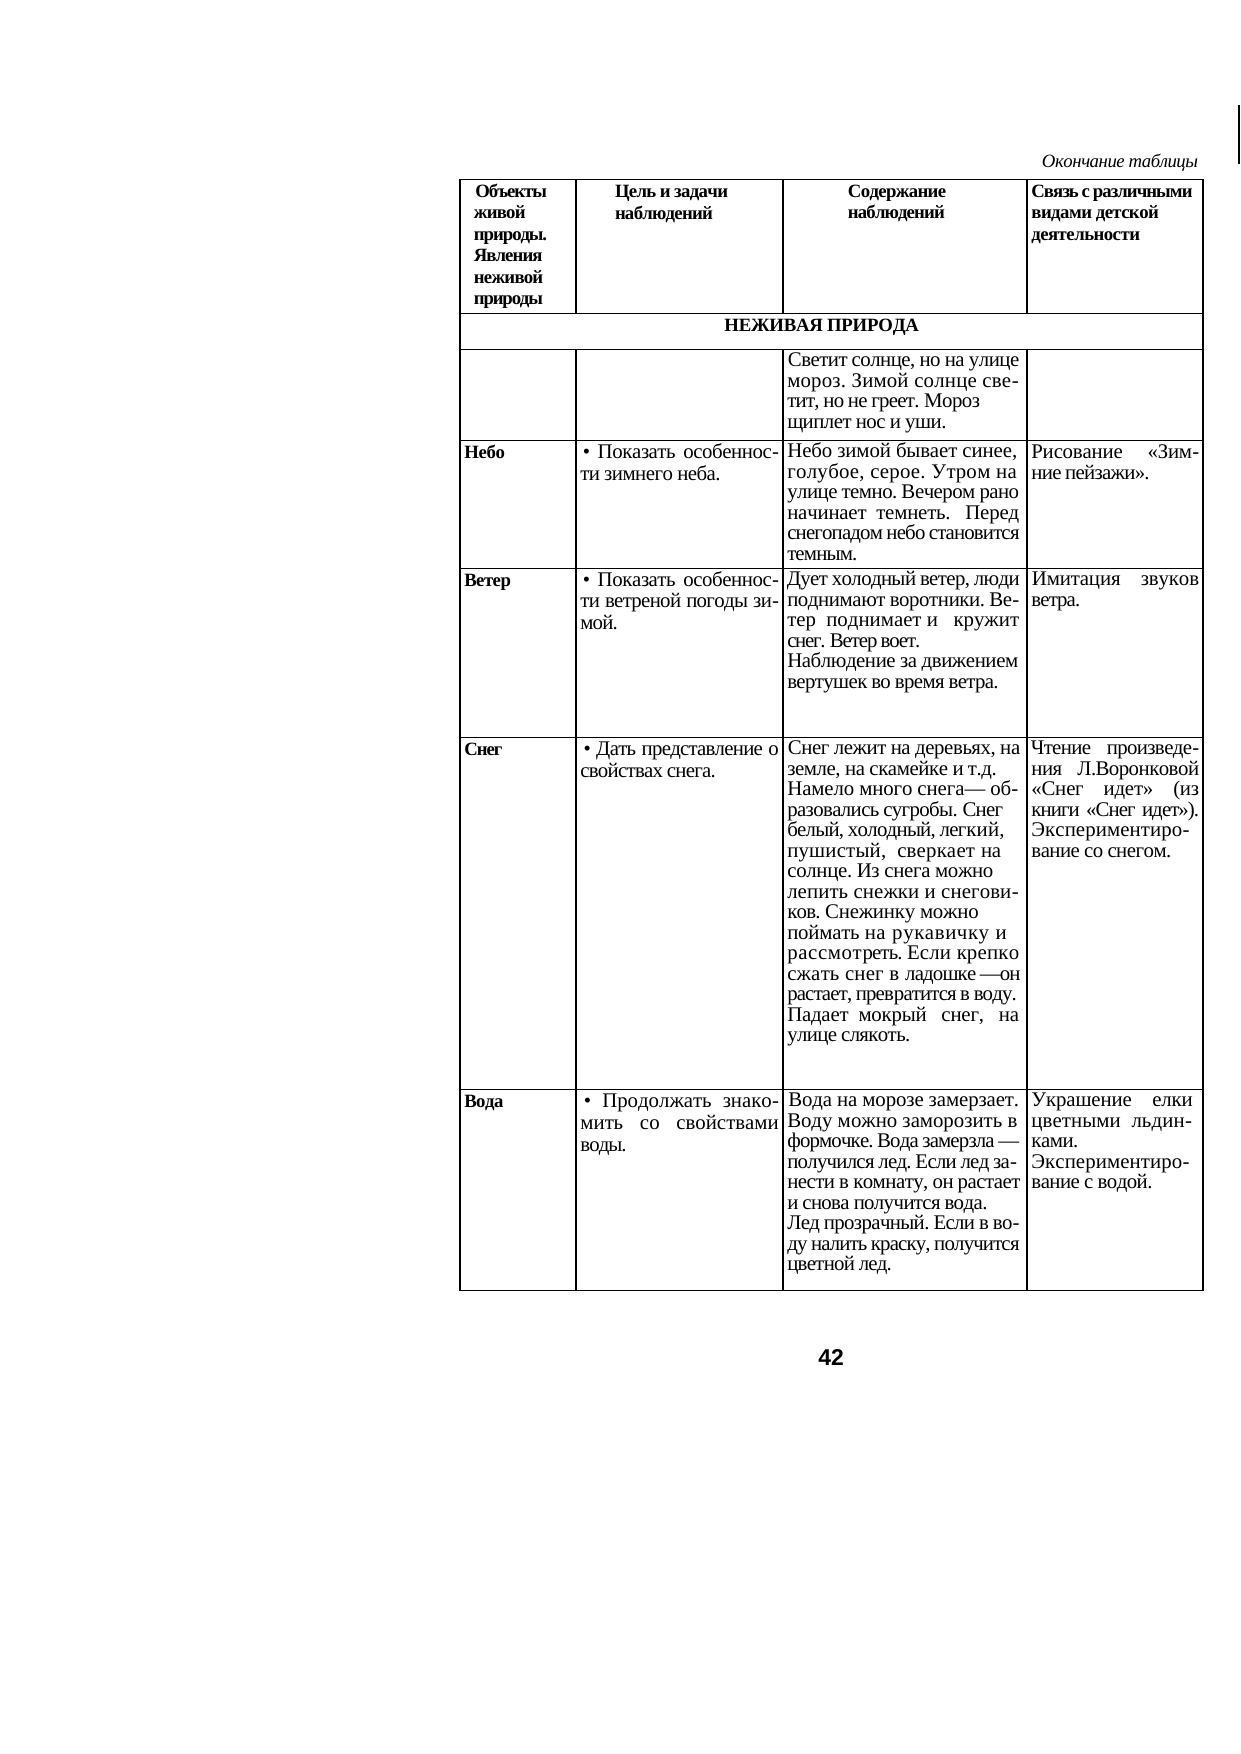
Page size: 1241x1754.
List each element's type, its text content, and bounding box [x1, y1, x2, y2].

table_cell НЕЖИВАЯ ПРИРОДА [461, 314, 1202, 349]
table_cell Светит солнце, но на улице мороз. Зимой солнце светит, но не греет. Мороз щиплет нос и уши. [784, 350, 1026, 440]
text 42 [460, 1344, 1202, 1370]
table_cell Украшение елки цветными льдинками. Экспериментирование с водой. [1028, 1090, 1202, 1290]
table_cell Дует холодный ветер, люди поднимают воротники. Ветер поднимает и кружит снег. Ветер воет. Наблюдение за движением вертушек во время ветра. [784, 569, 1026, 737]
table_cell Вода [461, 1090, 575, 1290]
table_cell [1028, 350, 1202, 440]
table_cell Имитация звуков ветра. [1028, 569, 1202, 737]
table_cell • Показать особенности ветреной погоды зимой. [577, 569, 782, 737]
table_header Объекты живой природы. Явления неживой природы [461, 180, 575, 313]
text Окончание таблицы [558, 150, 1198, 172]
table_cell Небо [461, 441, 575, 568]
table_cell • Продолжать знакомить со свойствами воды. [577, 1090, 782, 1290]
table_cell Снег [461, 738, 575, 1089]
table_cell Ветер [461, 569, 575, 737]
table_cell Вода на морозе замерзает. Воду можно заморозить в формочке. Вода замерзла — получился лед. Если лед занести в комнату, он растает и снова получится вода. Лед прозрачный. Если в воду налить краску, получится цветной лед. [784, 1090, 1026, 1290]
table_cell • Дать представление о свойствах снега. [577, 738, 782, 1089]
table_header Связь с различными видами детской деятельности [1028, 180, 1202, 313]
table_cell Рисование «Зимние пейзажи». [1028, 441, 1202, 568]
table_header Содержание наблюдений [784, 180, 1026, 313]
table_cell • Показать особенности зимнего неба. [577, 441, 782, 568]
table_cell [577, 350, 782, 440]
table_header Цель и задачи наблюдений [577, 180, 782, 313]
table_cell Снег лежит на деревьях, на земле, на скамейке и т.д. Намело много снега— образовались сугробы. Снег белый, холодный, легкий, пушистый, сверкает на солнце. Из снега можно лепить снежки и снеговиков. Снежинку можно поймать на рукавичку и рассмотреть. Если крепко сжать снег в ладошке —он растает, превратится в воду. Падает мокрый снег, на улице слякоть. [784, 738, 1026, 1089]
table_cell [461, 350, 575, 440]
table_cell Чтение произведения Л.Воронковой «Снег идет» (из книги «Снег идет»). Экспериментирование со снегом. [1028, 738, 1202, 1089]
table_cell Небо зимой бывает синее, голубое, серое. Утром на улице темно. Вечером рано начинает темнеть. Перед снегопадом небо становится темным. [784, 441, 1026, 568]
